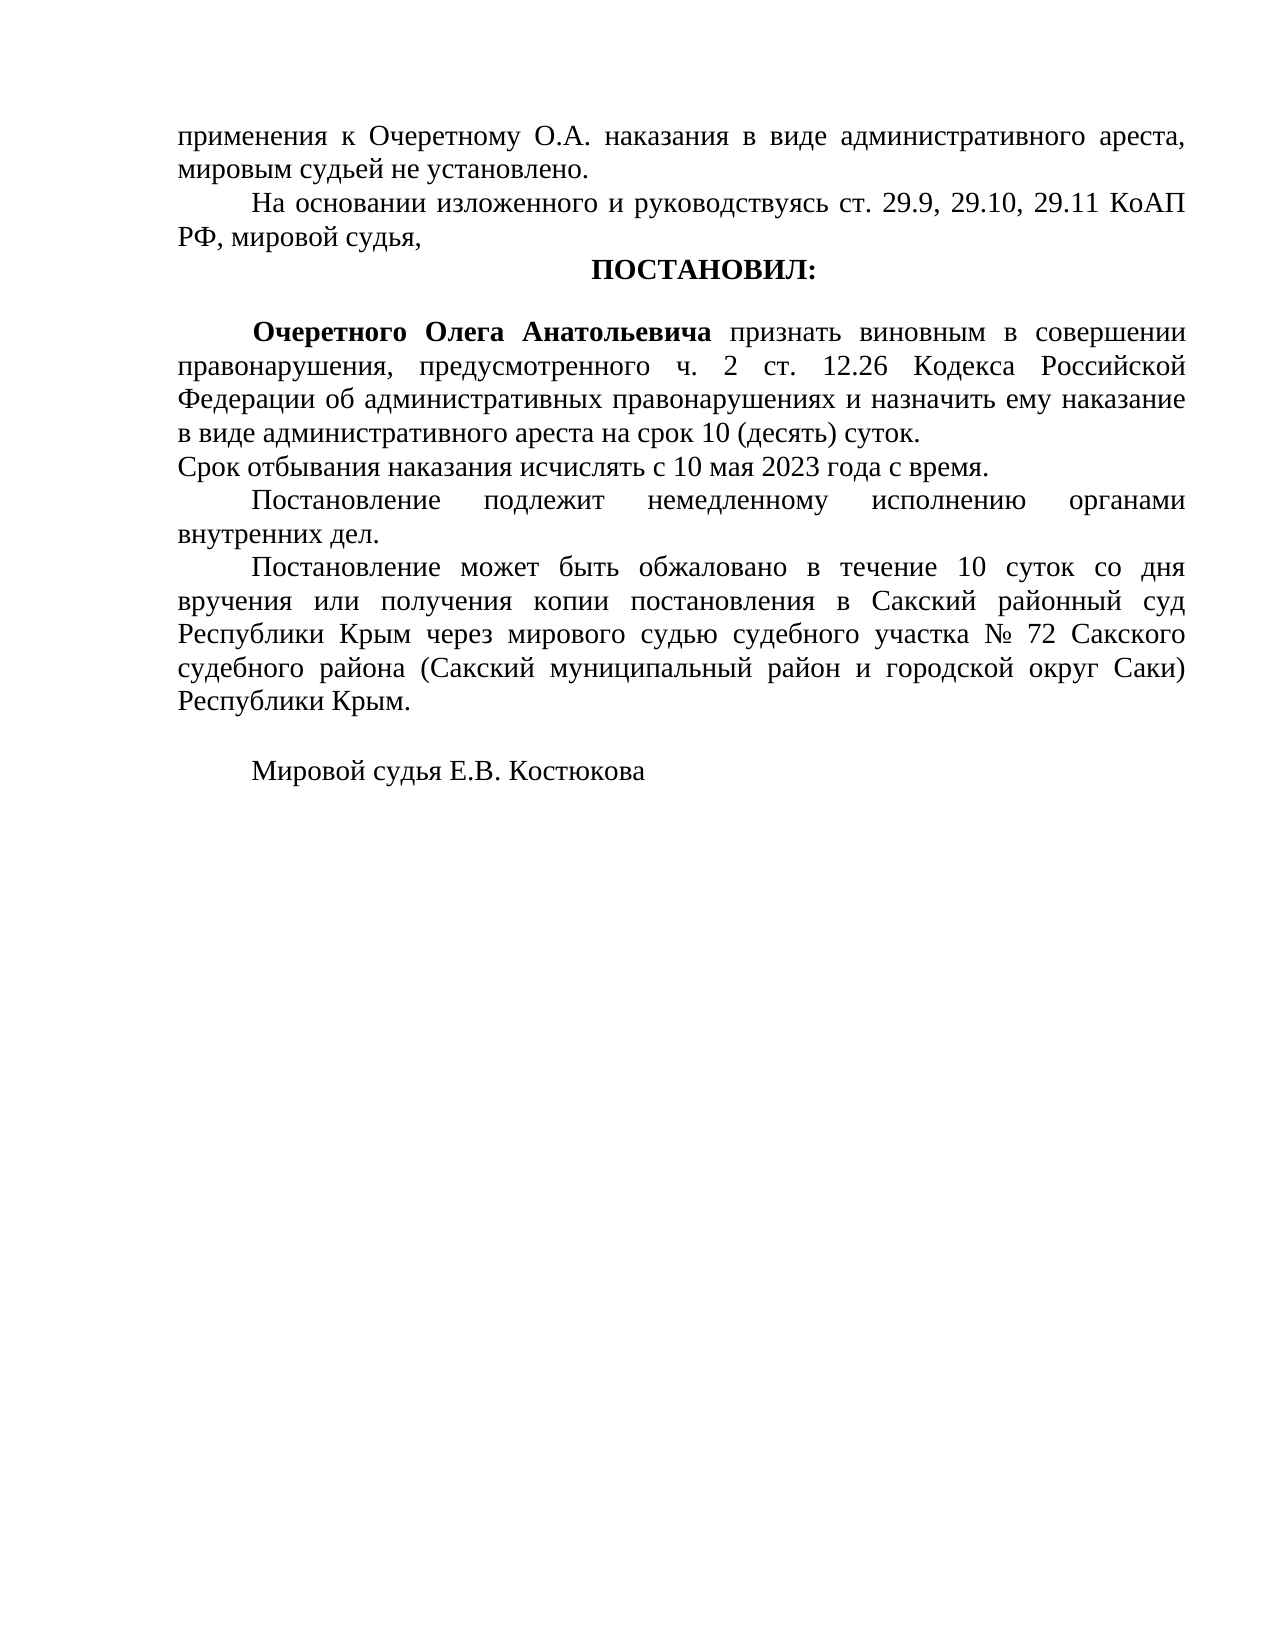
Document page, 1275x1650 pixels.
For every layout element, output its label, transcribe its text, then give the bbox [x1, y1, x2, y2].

text Постановление может быть обжаловано в течение 10 суток со дня вручения или получения копии постановления в Сакский районный суд Республики Крым через мирового судью судебного участка № 72 Сакского судебного района (Сакский муниципальный район и городской округ Саки) Республики Крым. [177, 549, 1186, 717]
text На основании изложенного и руководствуясь ст. 29.9, 29.10, 29.11 КоАП РФ, мировой судья, [177, 185, 1186, 252]
text Срок отбывания наказания исчислять с 10 мая 2023 года с время. [177, 449, 1186, 482]
text Очеретного Олега Анатольевича признать виновным в совершении правонарушения, предусмотренного ч. 2 ст. 12.26 Кодекса Российской Федерации об административных правонарушениях и назначить ему наказание в виде административного ареста на срок 10 (десять) суток. [177, 314, 1186, 449]
text Постановление подлежит немедленному исполнению органами внутренних дел. [177, 482, 1186, 549]
text Мировой судья Е.В. Костюкова [177, 753, 1186, 787]
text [177, 118, 1186, 185]
text ПОСТАНОВИЛ: [177, 252, 1186, 286]
